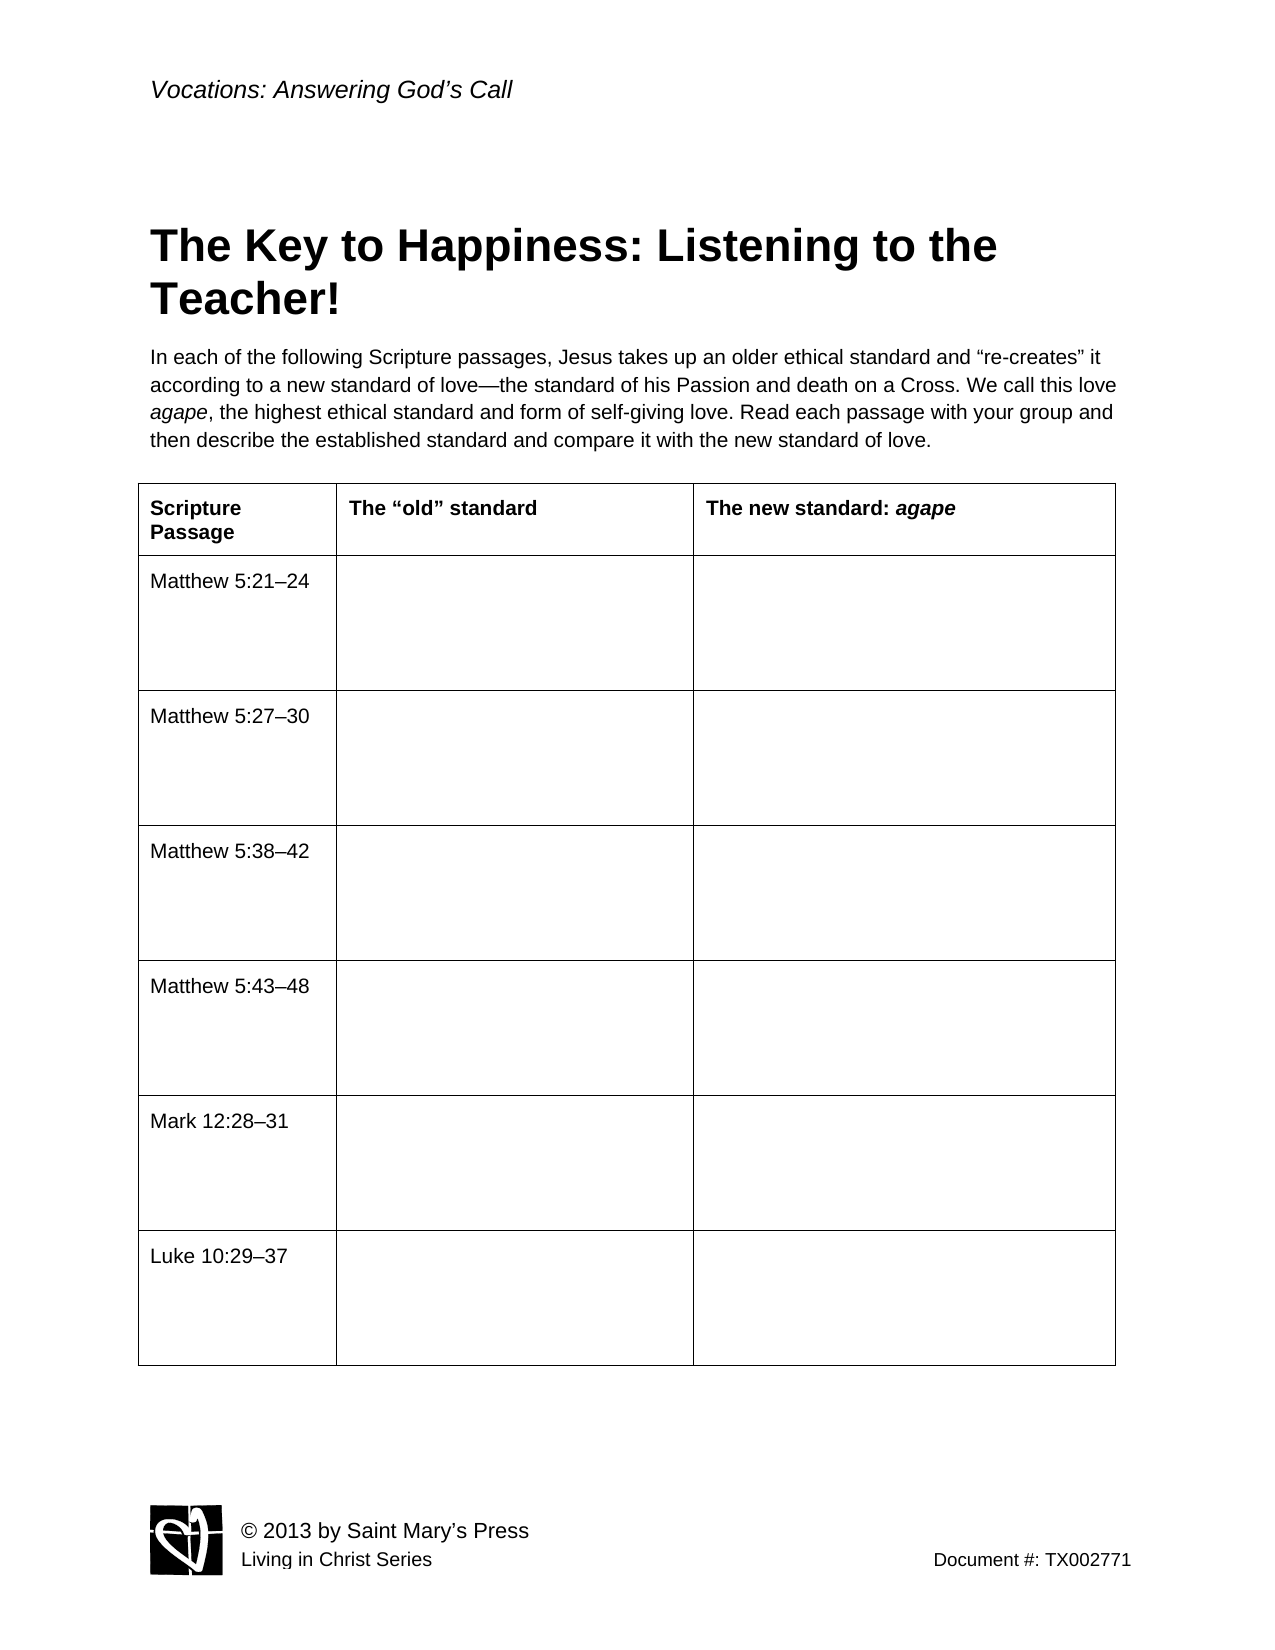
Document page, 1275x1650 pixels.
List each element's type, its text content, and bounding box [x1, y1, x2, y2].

table_cell [694, 826, 1115, 960]
table_cell Mark 12:28–31 [139, 1096, 336, 1230]
table_cell [694, 1096, 1115, 1230]
table_cell [337, 1096, 693, 1230]
table_cell [337, 961, 693, 1095]
table_header The “old” standard [337, 484, 693, 555]
table_header Scripture Passage [139, 484, 336, 555]
table_cell Matthew 5:27–30 [139, 691, 336, 825]
table_cell Matthew 5:43–48 [139, 961, 336, 1095]
table_cell [337, 826, 693, 960]
table_cell [694, 691, 1115, 825]
table_header The new standard: agape [694, 484, 1115, 555]
table_cell Matthew 5:38–42 [139, 826, 336, 960]
table_cell [337, 691, 693, 825]
table_cell [337, 556, 693, 690]
table_cell Matthew 5:21–24 [139, 556, 336, 690]
table_cell [694, 1231, 1115, 1365]
table_cell [694, 961, 1115, 1095]
table_cell Luke 10:29–37 [139, 1231, 336, 1365]
table_cell [694, 556, 1115, 690]
text The Key to Happiness: Listening to the Teacher! [150, 219, 1125, 324]
table_cell [337, 1231, 693, 1365]
text In each of the following Scripture passages, Jesus takes up an older ethical standard and “re-creates” it according to a new standard of love—the standard of his Passion and death on a Cross. We call this love agape, the highest ethical standard and form of self-giving love. Read each passage with your group and then describe the established standard and compare it with the new standard of love. [150, 345, 1125, 451]
